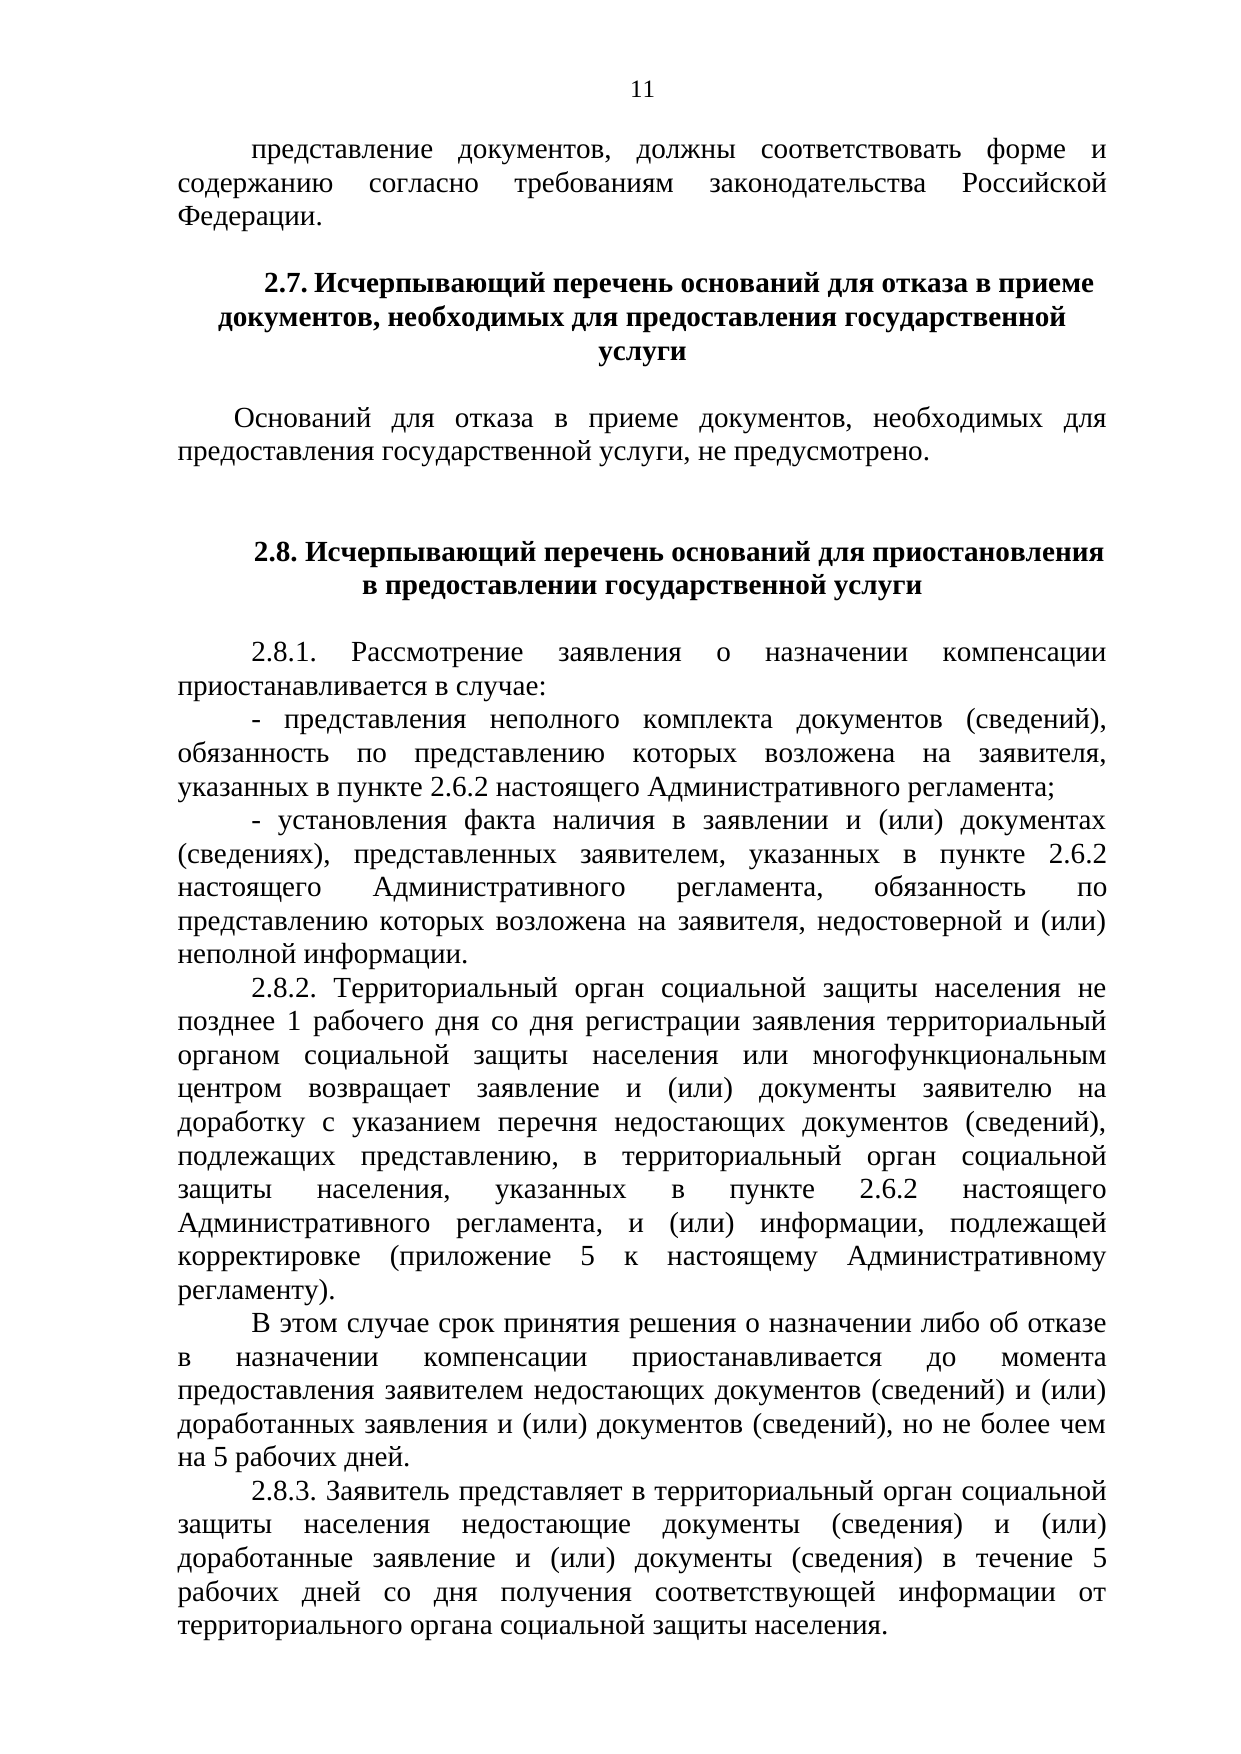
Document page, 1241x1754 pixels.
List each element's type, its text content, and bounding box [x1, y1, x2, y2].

text 2.8. Исчерпывающий перечень оснований для приостановления в предоставлении государственной услуги [177, 534, 1107, 601]
text 2.7. Исчерпывающий перечень оснований для отказа в приеме документов, необходимых для предоставления государственной услуги [177, 266, 1107, 366]
text - представления неполного комплекта документов (сведений), обязанность по представлению которых возложена на заявителя, указанных в пункте 2.6.2 настоящего Административного регламента; [177, 702, 1107, 802]
text 2.8.1. Рассмотрение заявления о назначении компенсации приостанавливается в случае: [177, 634, 1107, 702]
text - установления факта наличия в заявлении и (или) документах (сведениях), представленных заявителем, указанных в пункте 2.6.2 настоящего Административного регламента, обязанность по представлению которых возложена на заявителя, недостоверной и (или) неполной информации. [177, 802, 1107, 970]
text Оснований для отказа в приеме документов, необходимых для предоставления государственной услуги, не предусмотрено. [177, 400, 1107, 467]
text 2.8.2. Территориальный орган социальной защиты населения не позднее 1 рабочего дня со дня регистрации заявления территориальный органом социальной защиты населения или многофункциональным центром возвращает заявление и (или) документы заявителю на доработку с указанием перечня недостающих документов (сведений), подлежащих представлению, в территориальный орган социальной защиты населения, указанных в пункте 2.6.2 настоящего Административного регламента, и (или) информации, подлежащей корректировке (приложение 5 к настоящему Административному регламенту). [177, 970, 1107, 1305]
text представление документов, должны соответствовать форме и содержанию согласно требованиям законодательства Российской Федерации. [177, 131, 1107, 232]
text В этом случае срок принятия решения о назначении либо об отказе в назначении компенсации приостанавливается до момента предоставления заявителем недостающих документов (сведений) и (или) доработанных заявления и (или) документов (сведений), но не более чем на 5 рабочих дней. [177, 1305, 1107, 1473]
text 2.8.3. Заявитель представляет в территориальный орган социальной защиты населения недостающие документы (сведения) и (или) доработанные заявление и (или) документы (сведения) в течение 5 рабочих дней со дня получения соответствующей информации от территориального органа социальной защиты населения. [177, 1473, 1107, 1641]
